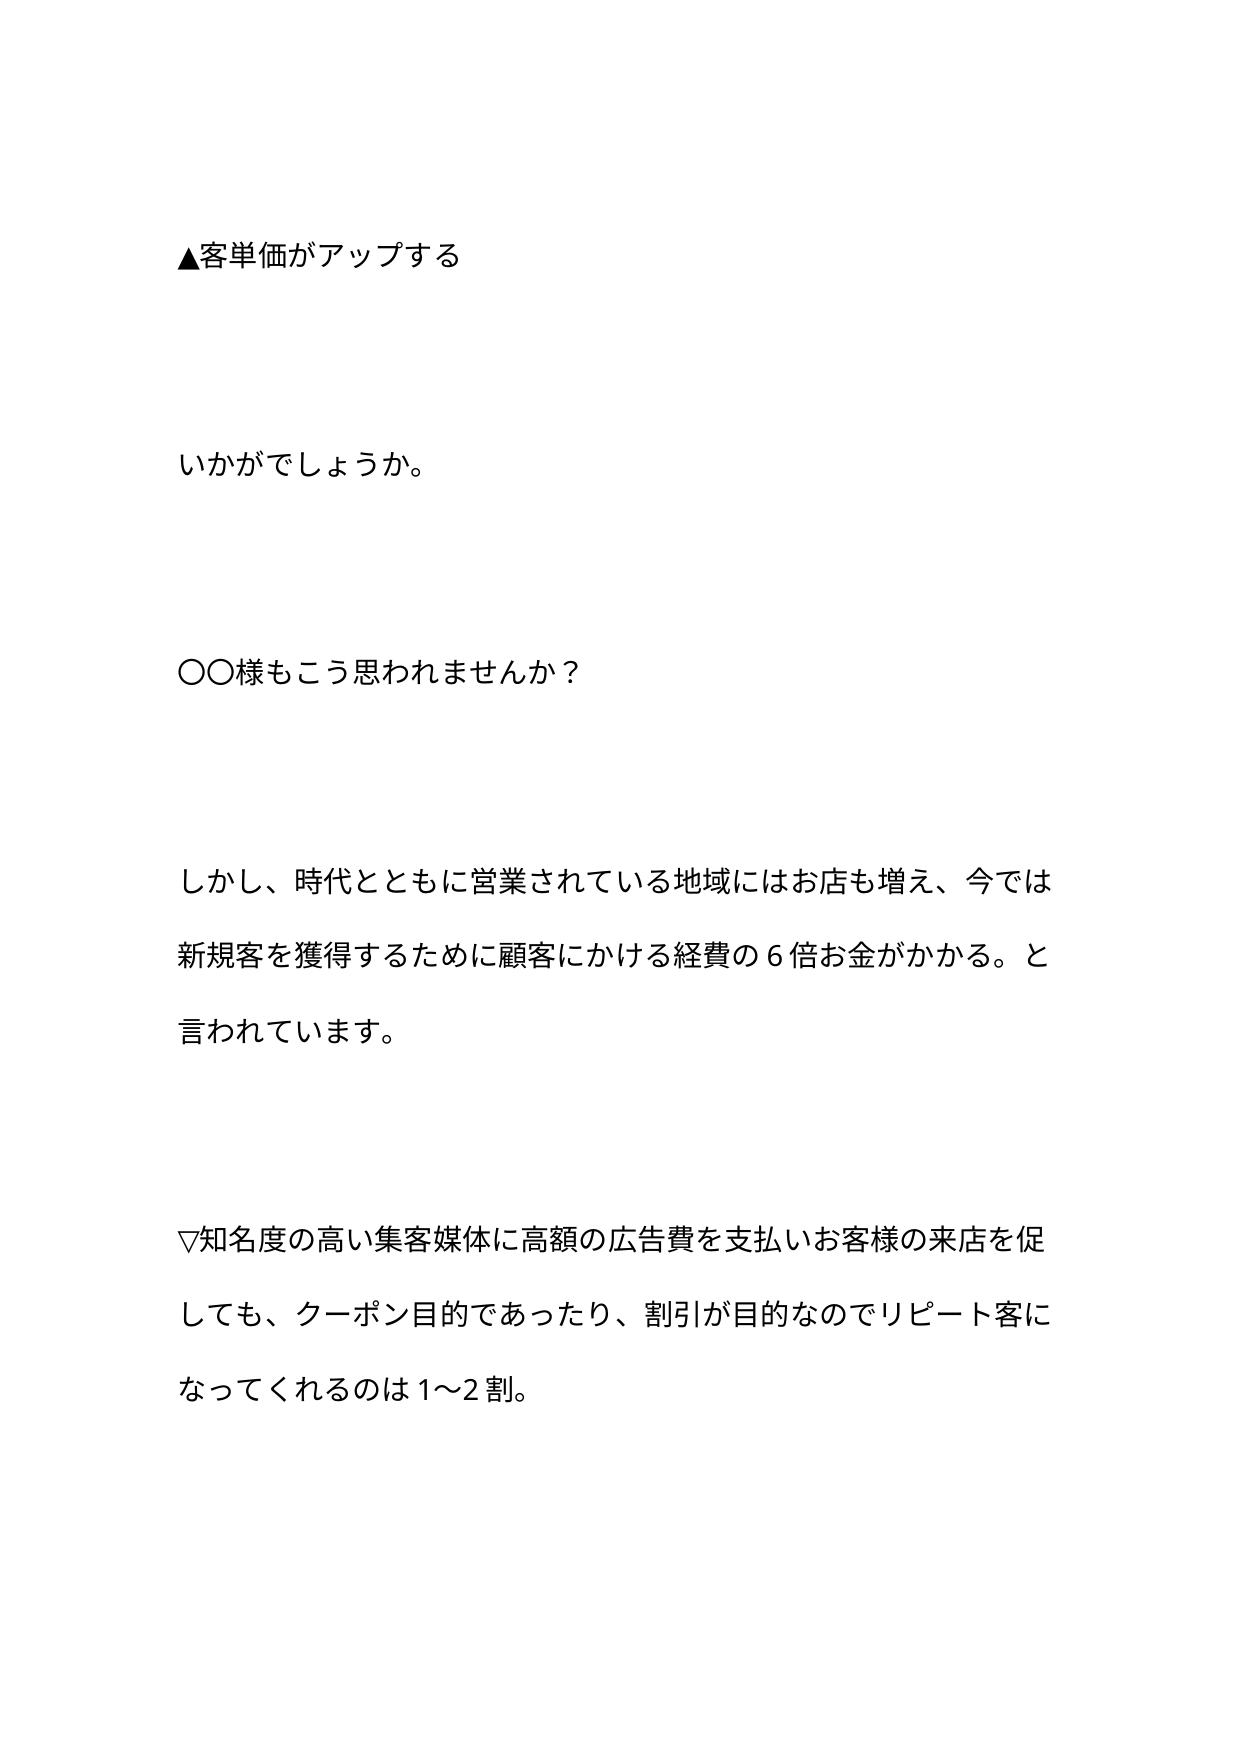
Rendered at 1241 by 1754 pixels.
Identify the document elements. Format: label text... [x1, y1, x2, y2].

text ▲客単価がアップする [177, 217, 1063, 292]
text しかし、時代とともに営業されている地域にはお店も増え、今では新規客を獲得するために顧客にかける経費の6倍お金がかかる。と言われています。 [177, 842, 1063, 1067]
text 〇〇様もこう思われませんか？ [177, 633, 1063, 708]
text いかがでしょうか。 [177, 425, 1063, 500]
text ▽知名度の高い集客媒体に高額の広告費を支払いお客様の来店を促しても、クーポン目的であったり、割引が目的なのでリピート客になってくれるのは1～2割。 [177, 1200, 1063, 1425]
